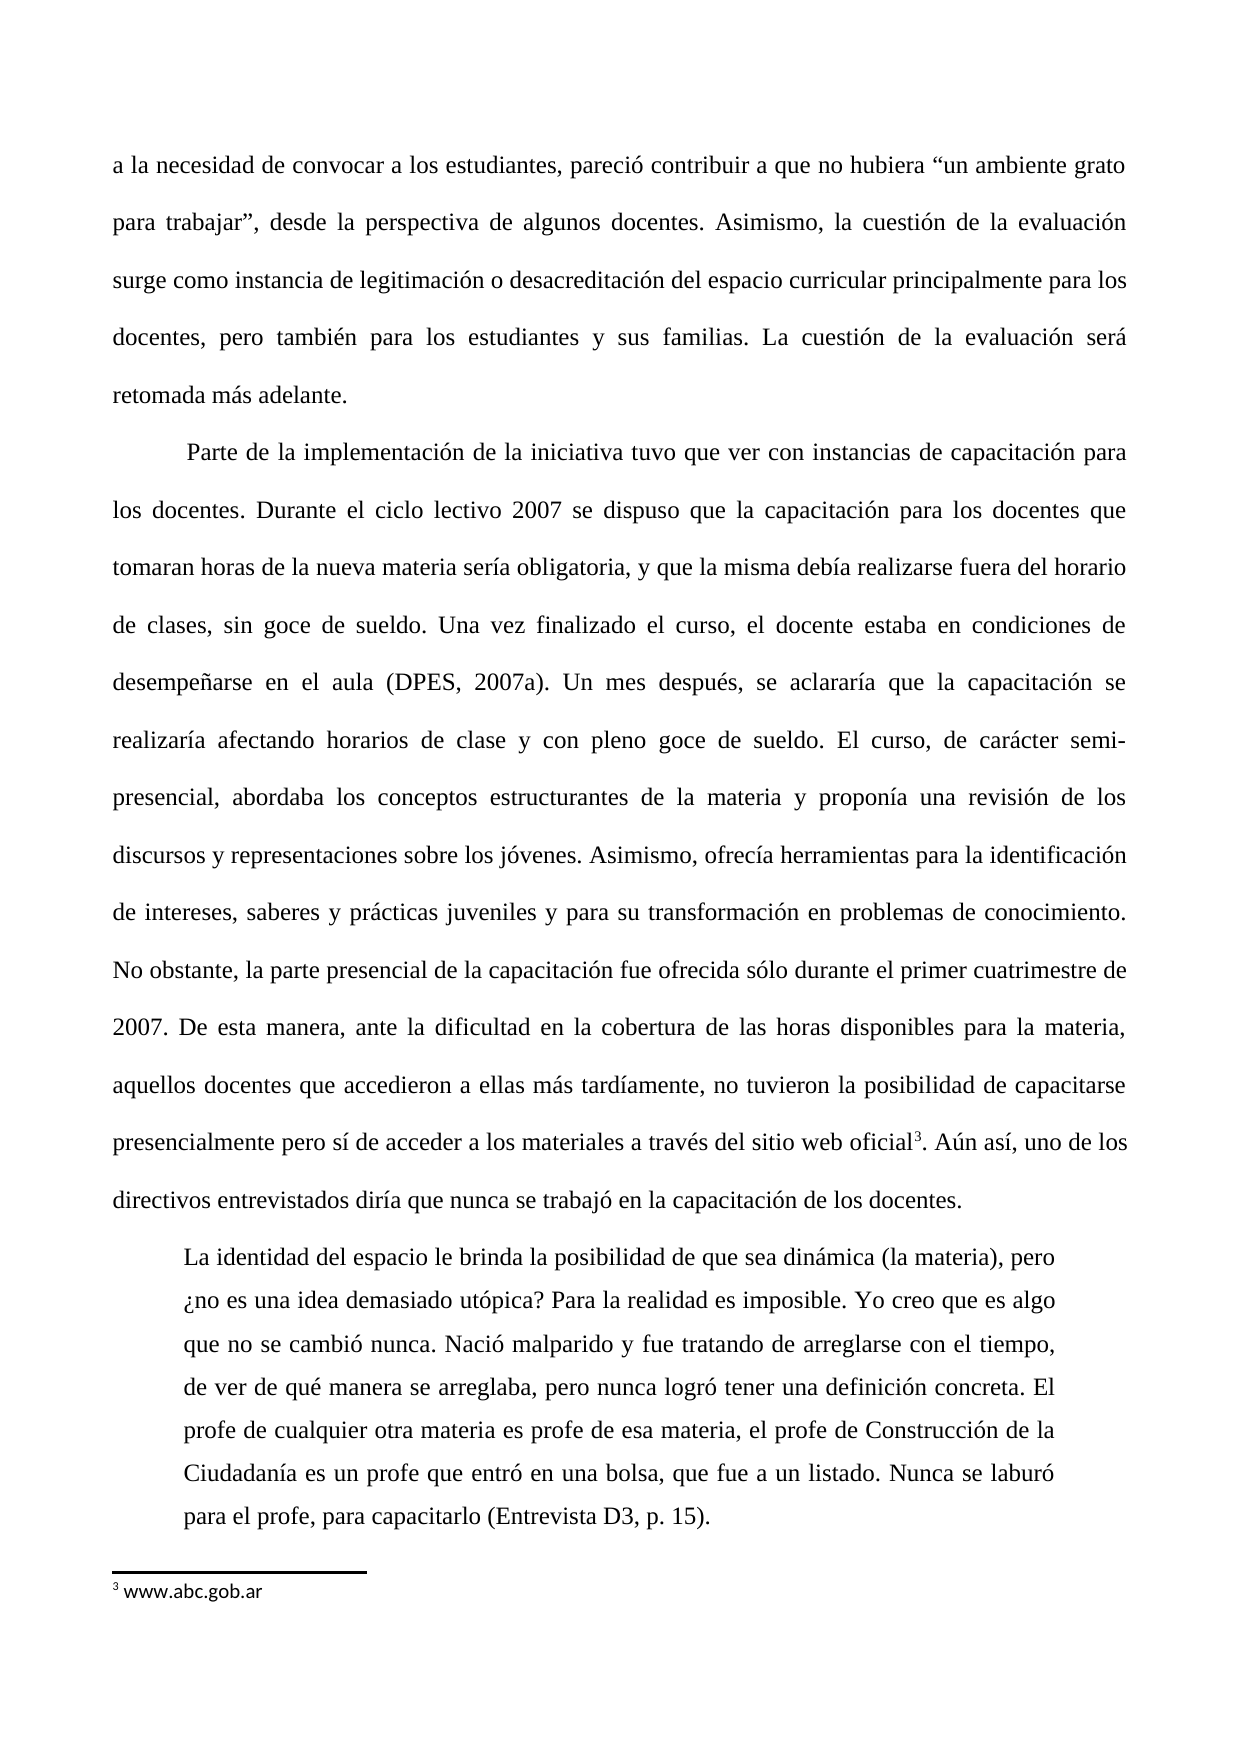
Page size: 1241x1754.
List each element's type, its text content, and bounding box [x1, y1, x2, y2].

text La identidad del espacio le brinda la posibilidad de que sea dinámica (la materia), pero ¿no es una idea demasiado utópica? Para la realidad es imposible. Yo creo que es algo que no se cambió nunca. Nació malparido y fue tratando de arreglarse con el tiempo, de ver de qué manera se arreglaba, pero nunca logró tener una definición concreta. El profe de cualquier otra materia es profe de esa materia, el profe de Construcción de la Ciudadanía es un profe que entró en una bolsa, que fue a un listado. Nunca se laburó para el profe, para capacitarlo (Entrevista D3, p. 15). [183, 1242, 1057, 1530]
list Parte de la implementación de la iniciativa tuvo que ver con instancias de capacitación para los docentes. Durante el ciclo lectivo 2007 se dispuso que la capacitación para los docentes que tomaran horas de la nueva materia sería obligatoria, y que la misma debía realizarse fuera del horario de clases, sin goce de sueldo. Una vez finalizado el curso, el docente estaba en condiciones de desempeñarse en el aula (DPES, 2007a). Un mes después, se aclararía que la capacitación se realizaría afectando horarios de clase y con pleno goce de sueldo. El curso, de carácter semi-presencial, abordaba los conceptos estructurantes de la materia y proponía una revisión de los discursos y representaciones sobre los jóvenes. Asimismo, ofrecía herramientas para la identificación de intereses, saberes y prácticas juveniles y para su transformación en problemas de conocimiento. No obstante, la parte presencial de la capacitación fue ofrecida sólo durante el primer cuatrimestre de 2007. De esta manera, ante la dificultad en la cobertura de las horas disponibles para la materia, aquellos docentes que accedieron a ellas más tardíamente, no tuvieron la posibilidad de capacitarse presencialmente pero sí de acceder a los materiales a través del sitio web oficial. Aún así, uno de los directivos entrevistados diría que nunca se trabajó en la capacitación de los docentes. [112, 437, 1128, 1214]
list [112, 150, 1128, 409]
